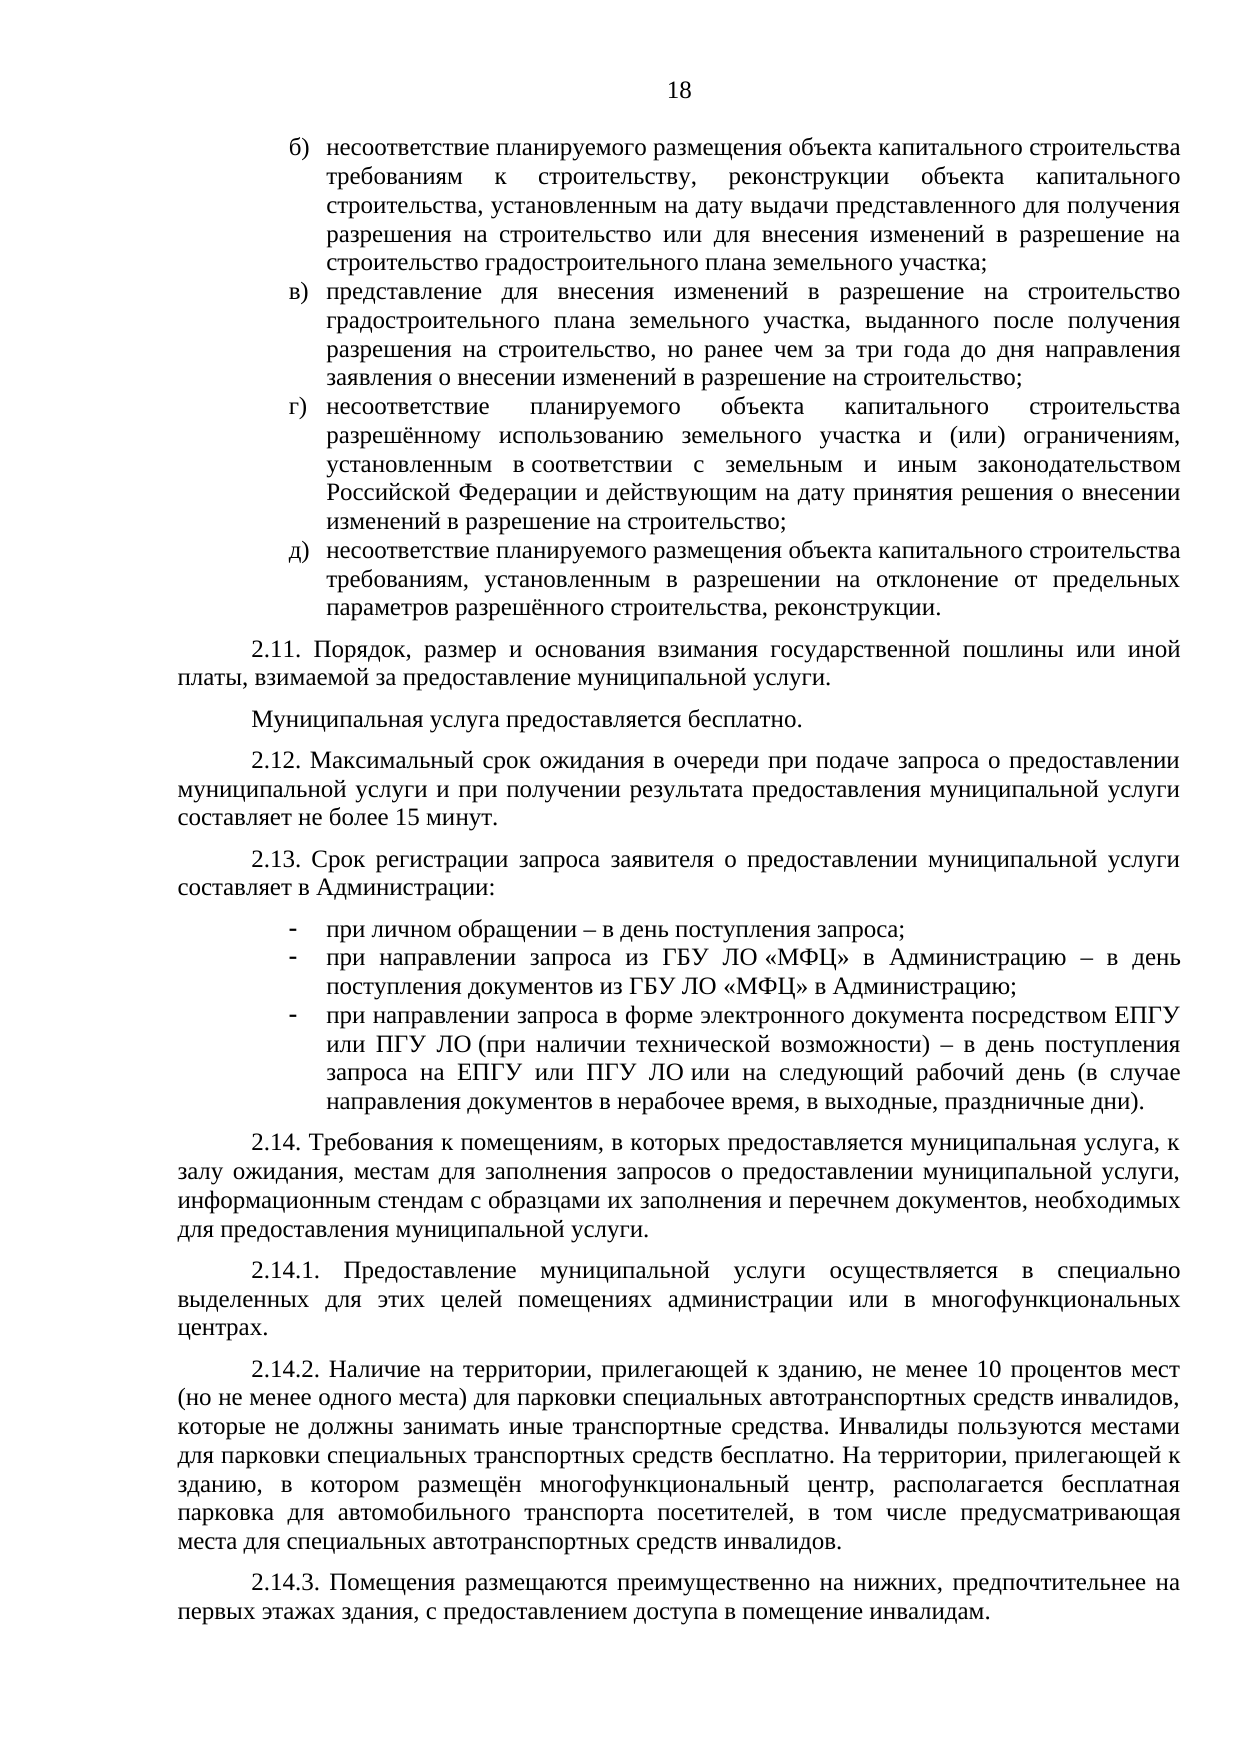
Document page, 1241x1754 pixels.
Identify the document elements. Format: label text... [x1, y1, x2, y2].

text 2.11. Порядок, размер и основания взимания государственной пошлины или иной платы, взимаемой за предоставление муниципальной услуги. [177, 634, 1181, 691]
list несоответствие планируемого размещения объекта капитального строительства требованиям, установленным в разрешении на отклонение от предельных параметров разрешённого строительства, реконструкции. [288, 535, 1181, 621]
text 2.14. Требования к помещениям, в которых предоставляется муниципальная услуга, к залу ожидания, местам для заполнения запросов о предоставлении муниципальной услуги, информационным стендам с образцами их заполнения и перечнем документов, необходимых для предоставления муниципальной услуги. [177, 1127, 1181, 1242]
list при личном обращении – в день поступления запроса; [288, 914, 1181, 942]
text 2.14.3. Помещения размещаются преимущественно на нижних, предпочтительнее на первых этажах здания, с предоставлением доступа в помещение инвалидам. [177, 1567, 1181, 1625]
text 2.14.1. Предоставление муниципальной услуги осуществляется в специально выделенных для этих целей помещениях администрации или в многофункциональных центрах. [177, 1255, 1181, 1341]
text 2.13. Срок регистрации запроса заявителя о предоставлении муниципальной услуги составляет в Администрации: [177, 844, 1181, 901]
list при направлении запроса из ГБУ ЛО «МФЦ» в Администрацию – в день поступления документов из ГБУ ЛО «МФЦ» в Администрацию; [288, 942, 1181, 1000]
text 2.12. Максимальный срок ожидания в очереди при подаче запроса о предоставлении муниципальной услуги и при получении результата предоставления муниципальной услуги составляет не более 15 минут. [177, 745, 1181, 831]
text Муниципальная услуга предоставляется бесплатно. [177, 704, 1181, 732]
text 2.14.2. Наличие на территории, прилегающей к зданию, не менее 10 процентов мест (но не менее одного места) для парковки специальных автотранспортных средств инвалидов, которые не должны занимать иные транспортные средства. Инвалиды пользуются местами для парковки специальных транспортных средств бесплатно. На территории, прилегающей к зданию, в котором размещён многофункциональный центр, располагается бесплатная парковка для автомобильного транспорта посетителей, в том числе предусматривающая места для специальных автотранспортных средств инвалидов. [177, 1354, 1181, 1555]
list несоответствие планируемого размещения объекта капитального строительства требованиям к строительству, реконструкции объекта капитального строительства, установленным на дату выдачи представленного для получения разрешения на строительство или для внесения изменений в разрешение на строительство градостроительного плана земельного участка; [288, 132, 1181, 276]
list представление для внесения изменений в разрешение на строительство градостроительного плана земельного участка, выданного после получения разрешения на строительство, но ранее чем за три года до дня направления заявления о внесении изменений в разрешение на строительство; [288, 276, 1181, 391]
list при направлении запроса в форме электронного документа посредством ЕПГУ или ПГУ ЛО (при наличии технической возможности) – в день поступления запроса на ЕПГУ или ПГУ ЛО или на следующий рабочий день (в случае направления документов в нерабочее время, в выходные, праздничные дни). [288, 1000, 1181, 1115]
list несоответствие планируемого объекта капитального строительства разрешённому использованию земельного участка и (или) ограничениям, установленным в соответствии с земельным и иным законодательством Российской Федерации и действующим на дату принятия решения о внесении изменений в разрешение на строительство; [288, 391, 1181, 535]
